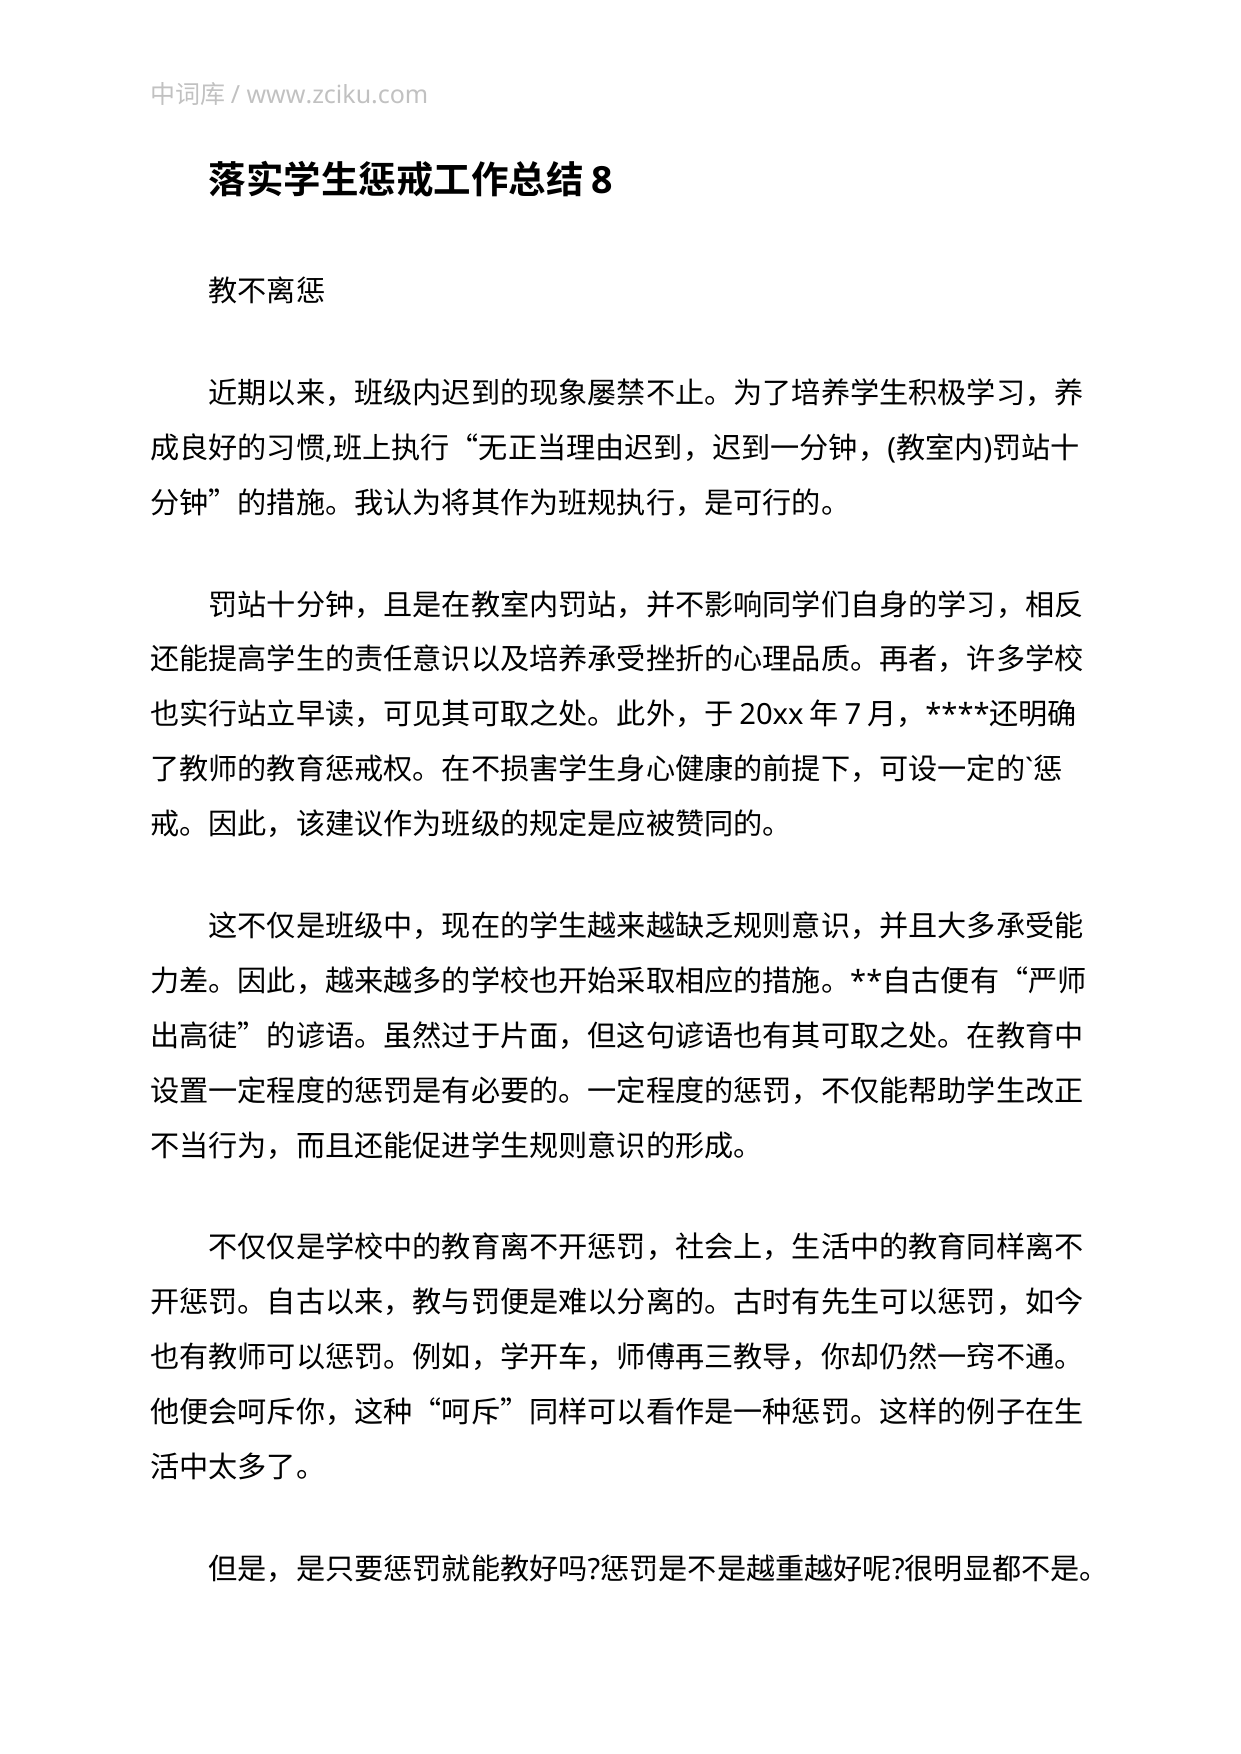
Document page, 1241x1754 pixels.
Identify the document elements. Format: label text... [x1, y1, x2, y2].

text 这不仅是班级中，现在的学生越来越缺乏规则意识，并且大多承受能力差。因此，越来越多的学校也开始采取相应的措施。**自古便有“严师出高徒”的谚语。虽然过于片面，但这句谚语也有其可取之处。在教育中设置一定程度的惩罚是有必要的。一定程度的惩罚，不仅能帮助学生改正不当行为，而且还能促进学生规则意识的形成。 [150, 903, 1090, 1164]
text 近期以来，班级内迟到的现象屡禁不止。为了培养学生积极学习，养成良好的习惯,班上执行“无正当理由迟到，迟到一分钟，(教室内)罚站十分钟”的措施。我认为将其作为班规执行，是可行的。 [150, 369, 1090, 522]
text 不仅仅是学校中的教育离不开惩罚，社会上，生活中的教育同样离不开惩罚。自古以来，教与罚便是难以分离的。古时有先生可以惩罚，如今也有教师可以惩罚。例如，学开车，师傅再三教导，你却仍然一窍不通。他便会呵斥你，这种“呵斥”同样可以看作是一种惩罚。这样的例子在生活中太多了。 [150, 1224, 1090, 1486]
text 罚站十分钟，且是在教室内罚站，并不影响同学们自身的学习，相反还能提高学生的责任意识以及培养承受挫折的心理品质。再者，许多学校也实行站立早读，可见其可取之处。此外，于20xx年7月，****还明确了教师的教育惩戒权。在不损害学生身心健康的前提下，可设一定的`惩戒。因此，该建议作为班级的规定是应被赞同的。 [150, 581, 1090, 843]
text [150, 1545, 1090, 1588]
text 教不离惩 [150, 268, 1090, 310]
text 落实学生惩戒工作总结8 [150, 150, 1090, 204]
